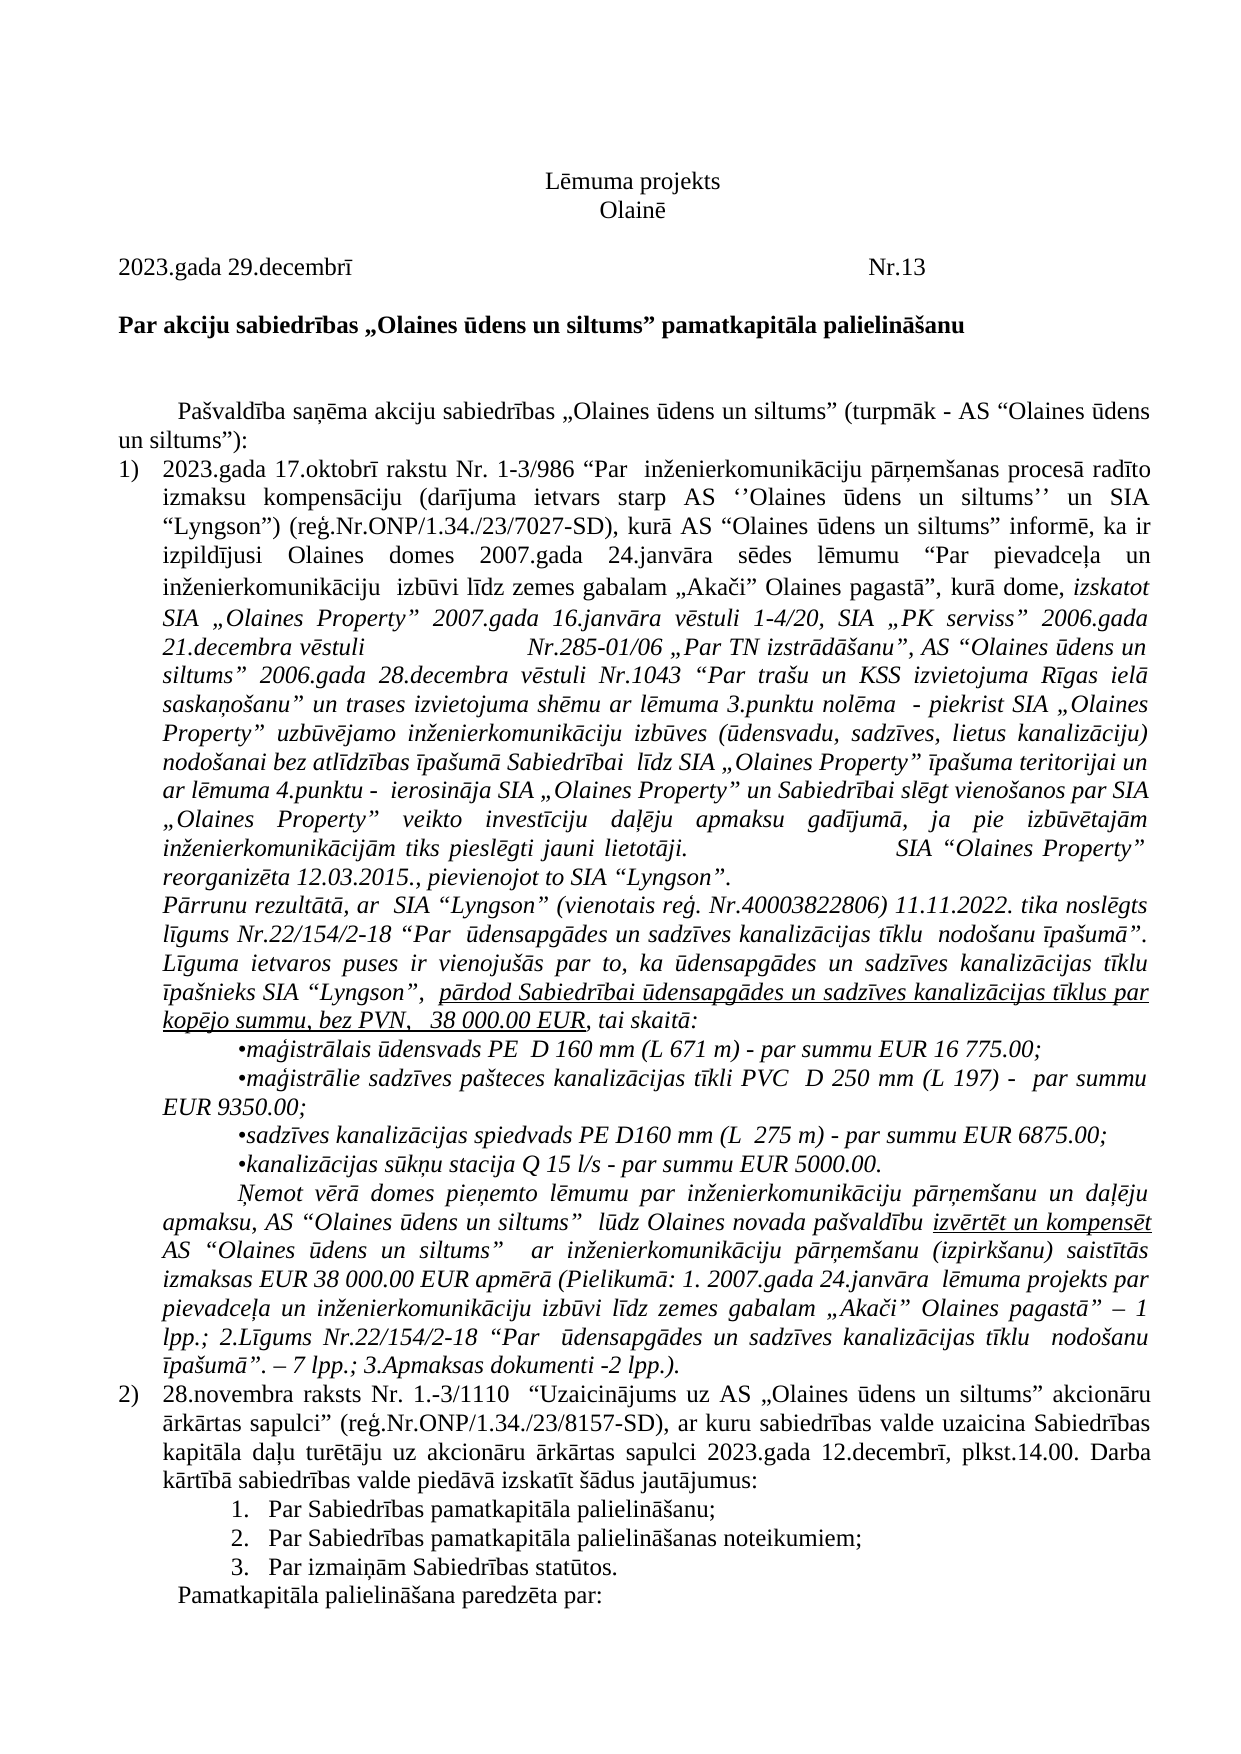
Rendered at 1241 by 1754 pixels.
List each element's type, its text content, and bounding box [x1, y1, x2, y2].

text Ņemot vērā domes pieņemto lēmumu par inženierkomunikāciju pārņemšanu un daļēju apmaksu, AS “Olaines ūdens un siltums” lūdz Olaines novada pašvaldību izvērtēt un kompensēt AS “Olaines ūdens un siltums” ar inženierkomunikāciju pārņemšanu (izpirkšanu) saistītās izmaksas EUR 38 000.00 EUR apmērā (Pielikumā: 1. 2007.gada 24.janvāra lēmuma projekts par pievadceļa un inženierkomunikāciju izbūvi līdz zemes gabalam „Akači” Olaines pagastā” – 1 lpp.; 2.Līgums Nr.22/154/2-18 “Par ūdensapgādes un sadzīves kanalizācijas tīklu nodošanu īpašumā”. – 7 lpp.; 3.Apmaksas dokumenti -2 lpp.). [162, 1178, 1152, 1379]
list Par Sabiedrības pamatkapitāla palielināšanu; [231, 1494, 1152, 1523]
text 2023.gada 29.decembrī Nr.13 [118, 252, 1147, 281]
text •sadzīves kanalizācijas spiedvads PE D160 mm (L 275 m) - par summu EUR 6875.00; [162, 1120, 1152, 1149]
text •kanalizācijas sūkņu stacija Q 15 l/s - par summu EUR 5000.00. [162, 1149, 1152, 1178]
text •maģistrālie sadzīves pašteces kanalizācijas tīkli PVC D 250 mm (L 197) - par summu EUR 9350.00; [162, 1063, 1152, 1120]
list Par Sabiedrības pamatkapitāla palielināšanas noteikumiem; [231, 1523, 1152, 1552]
text Par akciju sabiedrības „Olaines ūdens un siltums” pamatkapitāla palielināšanu [118, 310, 1152, 339]
text •maģistrālais ūdensvads PE D 160 mm (L 671 m) - par summu EUR 16 775.00; [162, 1034, 1152, 1063]
text Olainē [118, 195, 1147, 224]
list Par izmaiņām Sabiedrības statūtos. [231, 1552, 1152, 1580]
text Lēmuma projekts [118, 166, 1147, 195]
list 28.novembra raksts Nr. 1.-3/1110 “Uzaicinājums uz AS „Olaines ūdens un siltums” akcionāru ārkārtas sapulci” (reģ.Nr.ONP/1.34./23/8157-SD), ar kuru sabiedrības valde uzaicina Sabiedrības kapitāla daļu turētāju uz akcionāru ārkārtas sapulci 2023.gada 12.decembrī, plkst.14.00. Darba kārtībā sabiedrības valde piedāvā izskatīt šādus jautājumus: [118, 1379, 1152, 1494]
text Pamatkapitāla palielināšana paredzēta par: [118, 1580, 1152, 1609]
text Pašvaldība saņēma akciju sabiedrības „Olaines ūdens un siltums” (turpmāk - AS “Olaines ūdens un siltums”): [118, 396, 1152, 454]
list 2023.gada 17.oktobrī rakstu Nr. 1-3/986 “Par inženierkomunikāciju pārņemšanas procesā radīto izmaksu kompensāciju (darījuma ietvars starp AS ‘’Olaines ūdens un siltums’’ un SIA “Lyngson”) (reģ.Nr.ONP/1.34./23/7027-SD), kurā AS “Olaines ūdens un siltums” informē, ka ir izpildījusi Olaines domes 2007.gada 24.janvāra sēdes lēmumu “Par pievadceļa un inženierkomunikāciju izbūvi līdz zemes gabalam „Akači” Olaines pagastā”, kurā dome, izskatot SIA „Olaines Property” 2007.gada 16.janvāra vēstuli 1-4/20, SIA „PK serviss” 2006.gada 21.decembra vēstuli Nr.285-01/06 „Par TN izstrādāšanu”, AS “Olaines ūdens un siltums” 2006.gada 28.decembra vēstuli Nr.1043 “Par trašu un KSS izvietojuma Rīgas ielā saskaņošanu” un trases izvietojuma shēmu ar lēmuma 3.punktu nolēma - piekrist SIA „Olaines Property” uzbūvējamo inženierkomunikāciju izbūves (ūdensvadu, sadzīves, lietus kanalizāciju) nodošanai bez atlīdzības īpašumā Sabiedrībai līdz SIA „Olaines Property” īpašuma teritorijai un ar lēmuma 4.punktu - ierosināja SIA „Olaines Property” un Sabiedrībai slēgt vienošanos par SIA „Olaines Property” veikto investīciju daļēju apmaksu gadījumā, ja pie izbūvētajām inženierkomunikācijām tiks pieslēgti jauni lietotāji. SIA “Olaines Property” reorganizēta 12.03.2015., pievienojot to SIA “Lyngson”. [118, 454, 1152, 890]
text Pārrunu rezultātā, ar SIA “Lyngson” (vienotais reģ. Nr.40003822806) 11.11.2022. tika noslēgts līgums Nr.22/154/2-18 “Par ūdensapgādes un sadzīves kanalizācijas tīklu nodošanu īpašumā”. Līguma ietvaros puses ir vienojušās par to, ka ūdensapgādes un sadzīves kanalizācijas tīklu īpašnieks SIA “Lyngson”, pārdod Sabiedrībai ūdensapgādes un sadzīves kanalizācijas tīklus par kopējo summu, bez PVN, 38 000.00 EUR, tai skaitā: [162, 890, 1152, 1034]
